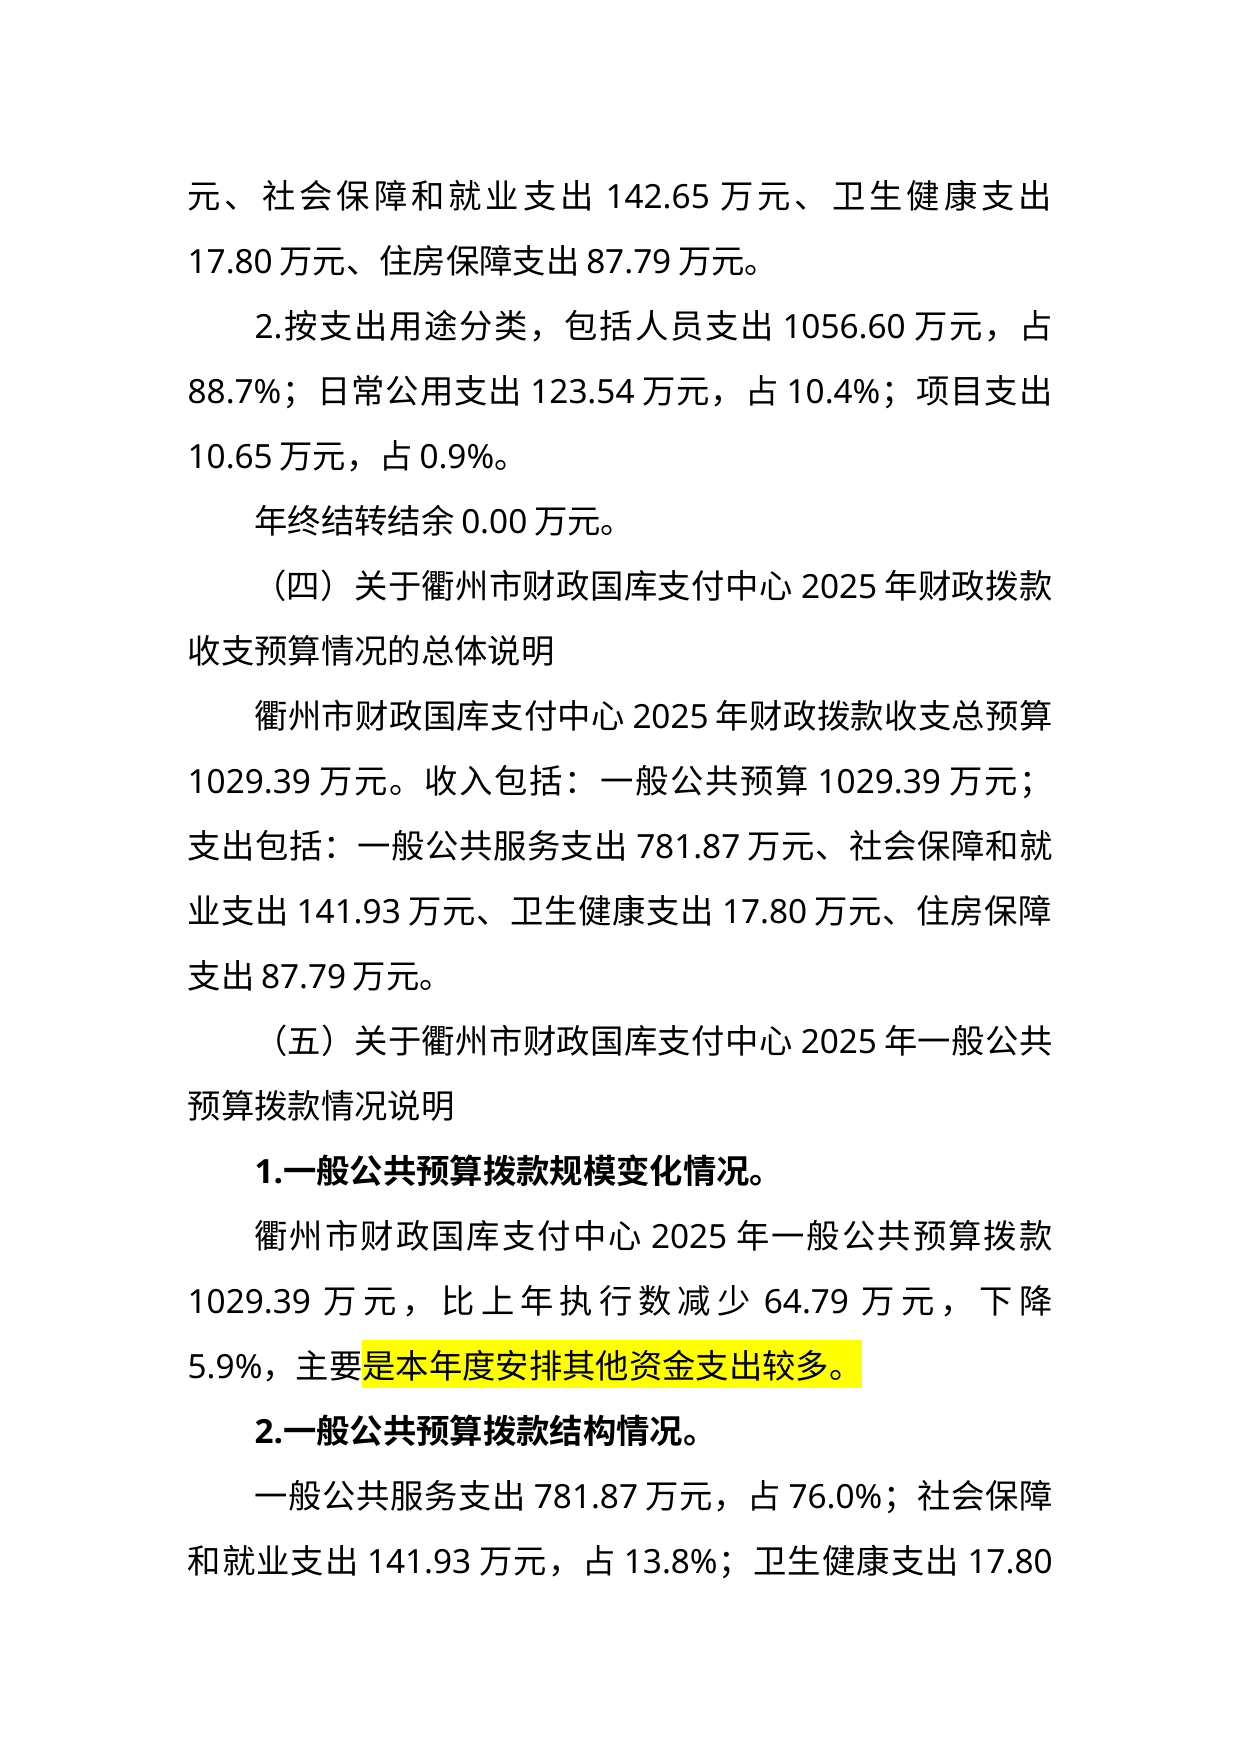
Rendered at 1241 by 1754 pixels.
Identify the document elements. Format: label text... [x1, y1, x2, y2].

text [187, 1462, 1053, 1592]
text 2.按支出用途分类，包括人员支出1056.60万元，占88.7%；日常公用支出123.54万元，占10.4%；项目支出10.65万元，占0.9%。 [187, 292, 1053, 487]
text 衢州市财政国库支付中心2025年一般公共预算拨款1029.39万元，比上年执行数减少64.79万元，下降5.9%，主要是本年度安排其他资金支出较多。 [187, 1202, 1053, 1397]
text 2.一般公共预算拨款结构情况。 [187, 1397, 1053, 1462]
text 年终结转结余0.00万元。 [187, 487, 1053, 552]
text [187, 162, 1053, 292]
text 衢州市财政国库支付中心2025年财政拨款收支总预算1029.39万元。收入包括：一般公共预算1029.39万元；支出包括：一般公共服务支出781.87万元、社会保障和就业支出141.93万元、卫生健康支出17.80万元、住房保障支出87.79万元。 [187, 682, 1053, 1007]
text （四）关于衢州市财政国库支付中心2025年财政拨款收支预算情况的总体说明 [187, 552, 1053, 682]
list 关于衢州市财政国库支付中心2025年一般公共预算拨款情况说明 [187, 1007, 1053, 1137]
text 1.一般公共预算拨款规模变化情况。 [187, 1137, 1053, 1202]
